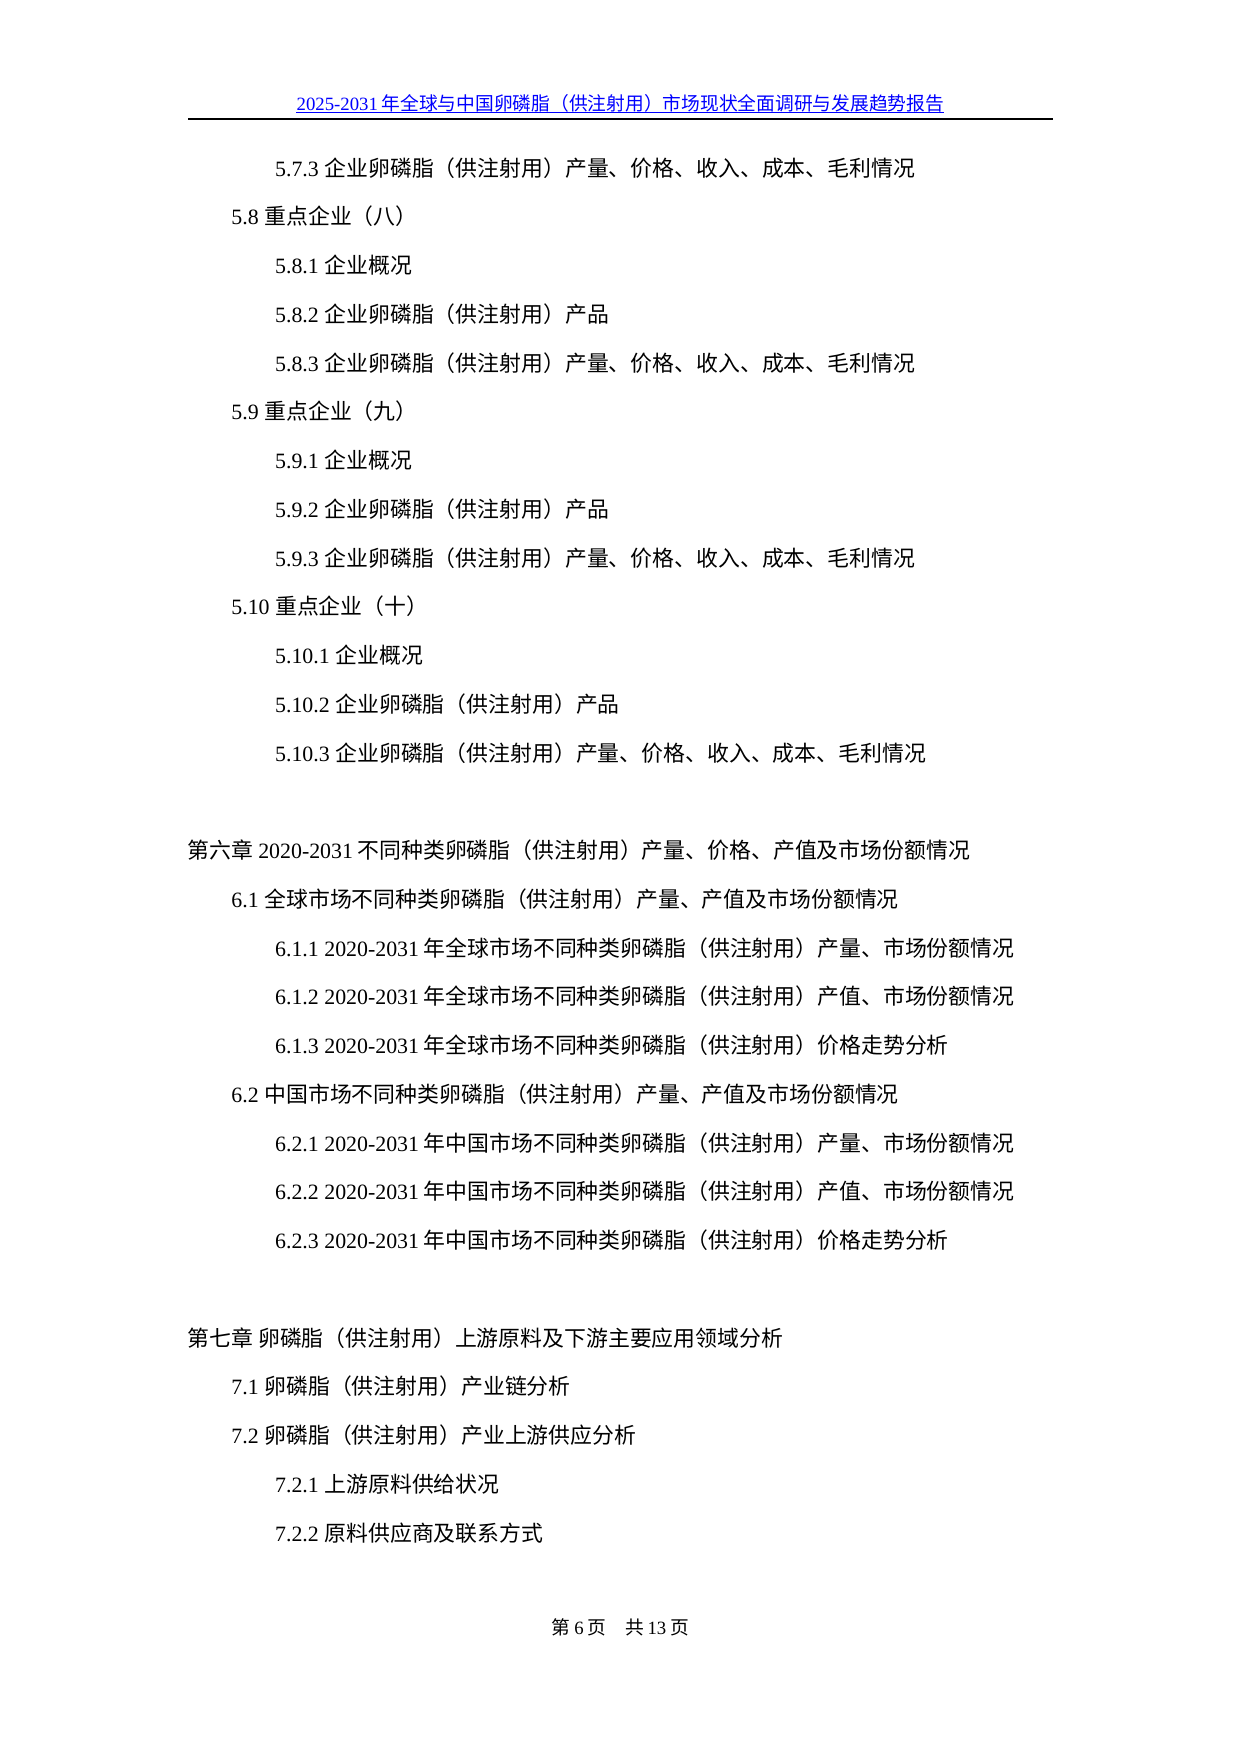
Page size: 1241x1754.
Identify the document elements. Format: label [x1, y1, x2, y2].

text [187, 150, 1053, 1548]
